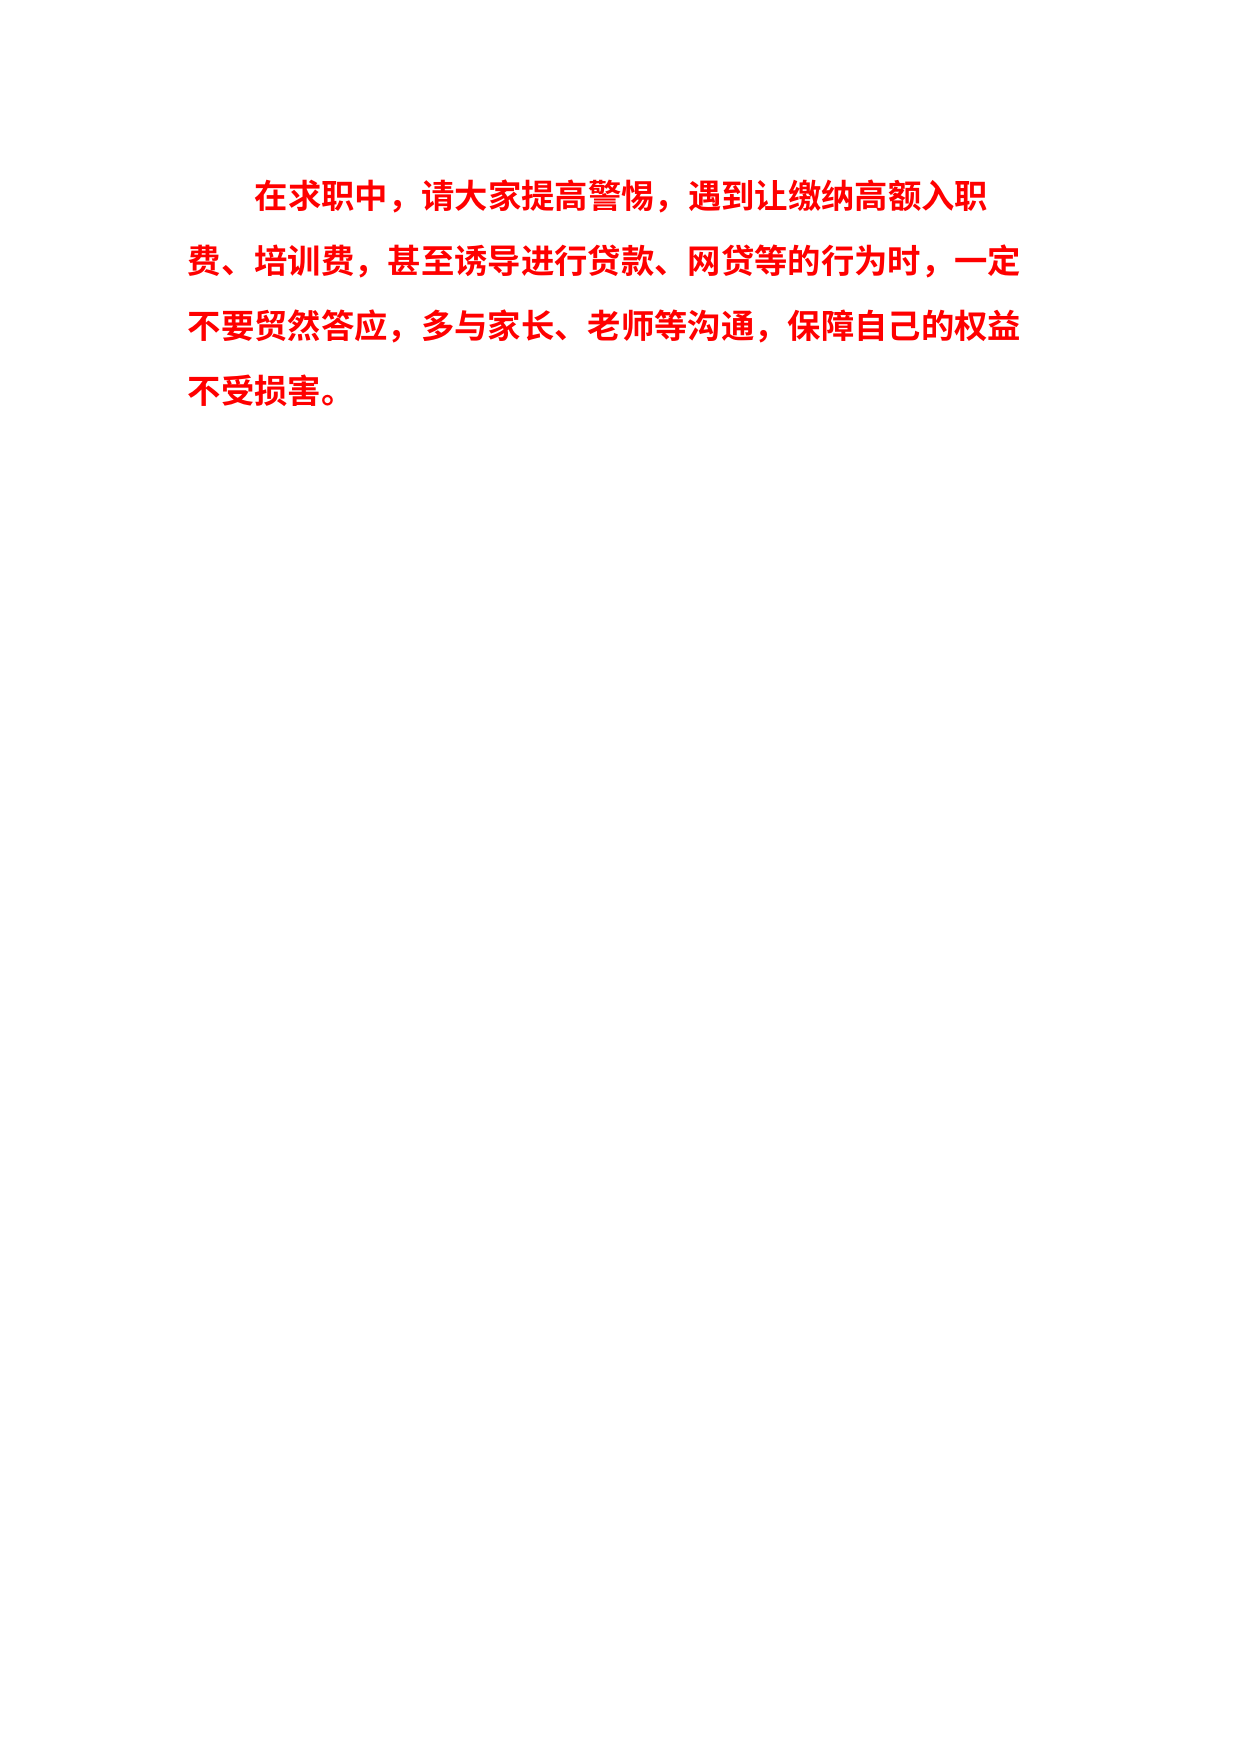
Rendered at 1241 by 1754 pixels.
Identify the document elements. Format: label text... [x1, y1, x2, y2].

text 在求职中，请大家提高警惕，遇到让缴纳高额入职费、培训费，甚至诱导进行贷款、网贷等的行为时，一定不要贸然答应，多与家长、老师等沟通，保障自己的权益不受损害。 [187, 162, 1053, 422]
